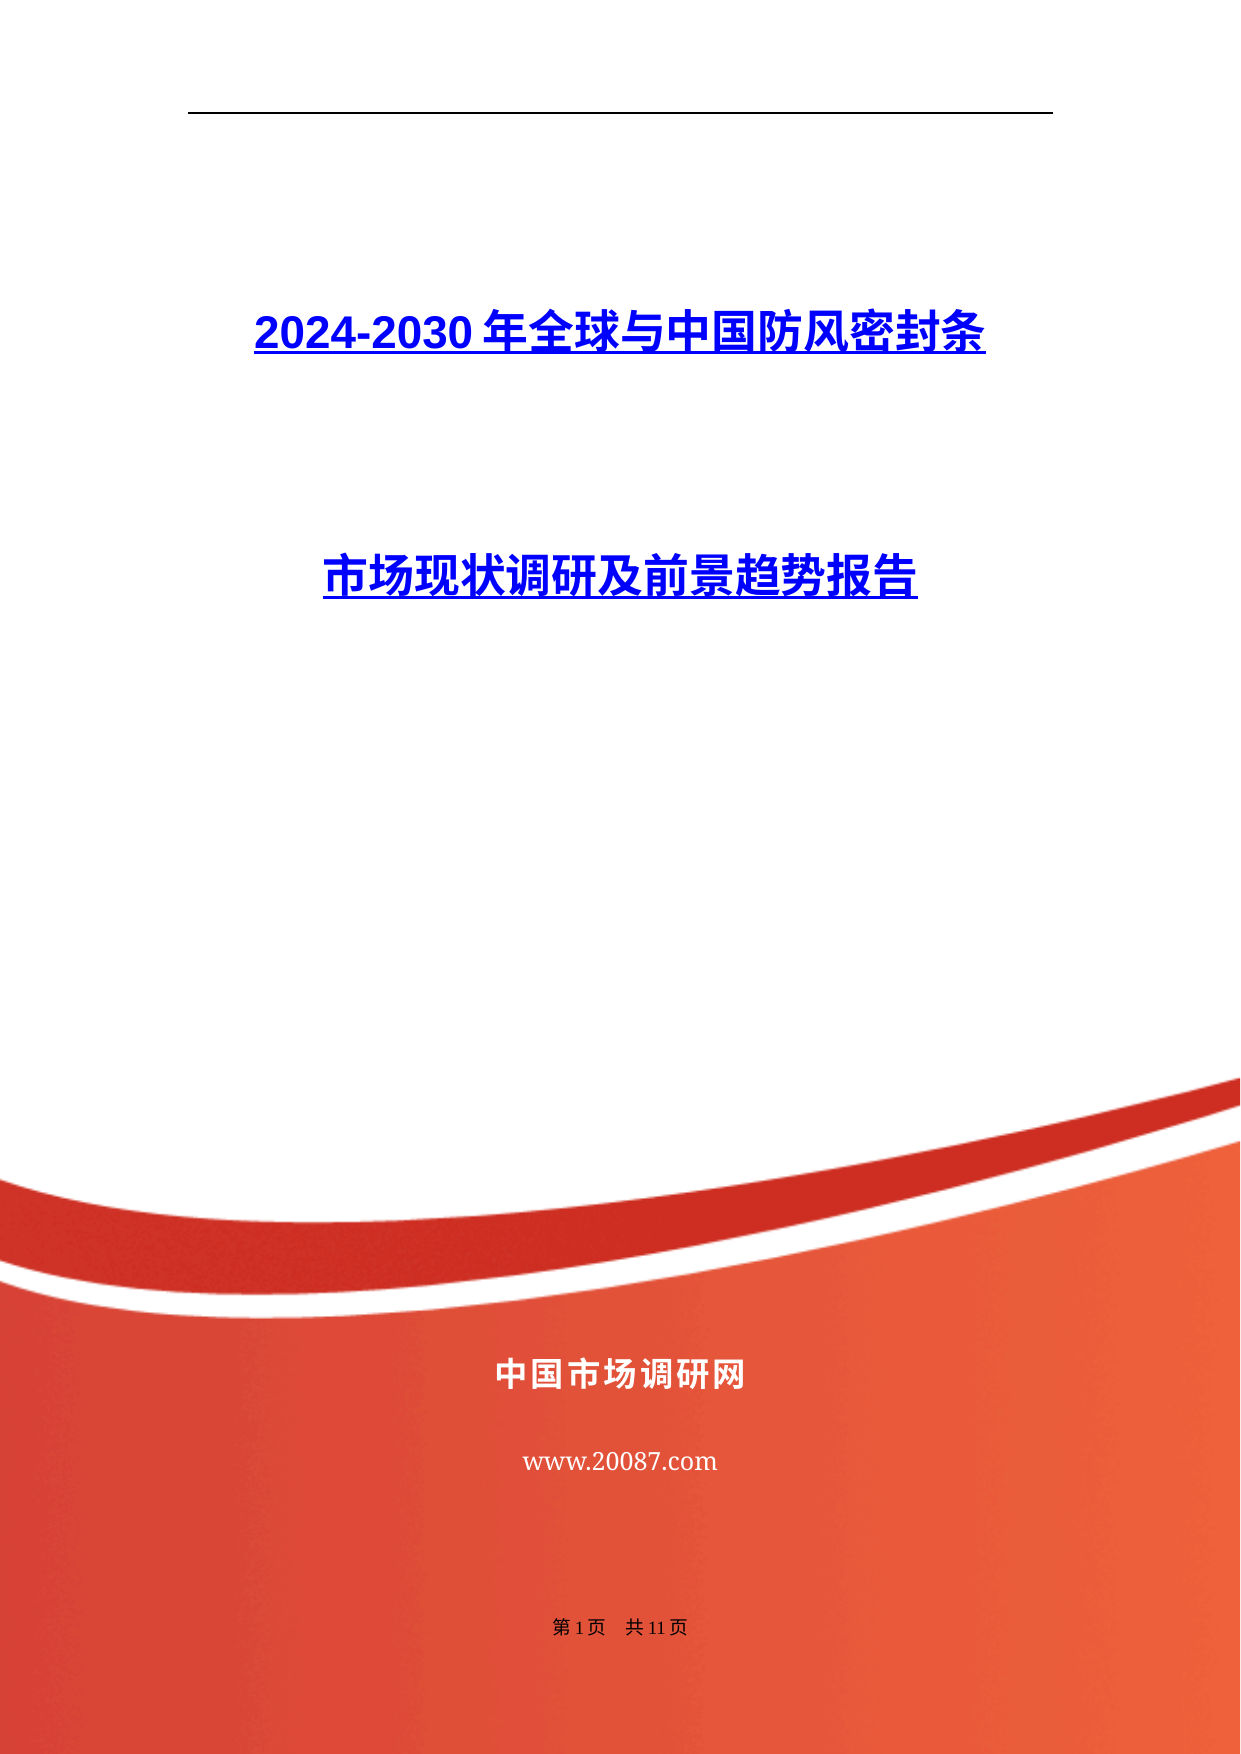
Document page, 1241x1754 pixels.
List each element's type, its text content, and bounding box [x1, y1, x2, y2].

picture [0, 1006, 1241, 1754]
text www.20087.com [187, 1428, 1053, 1493]
table_header 2024-2030年全球与中国防风密封条市场现状调研及前景趋势报告 [188, 207, 1053, 773]
subtitle 中国市场调研网 [187, 1339, 1053, 1404]
